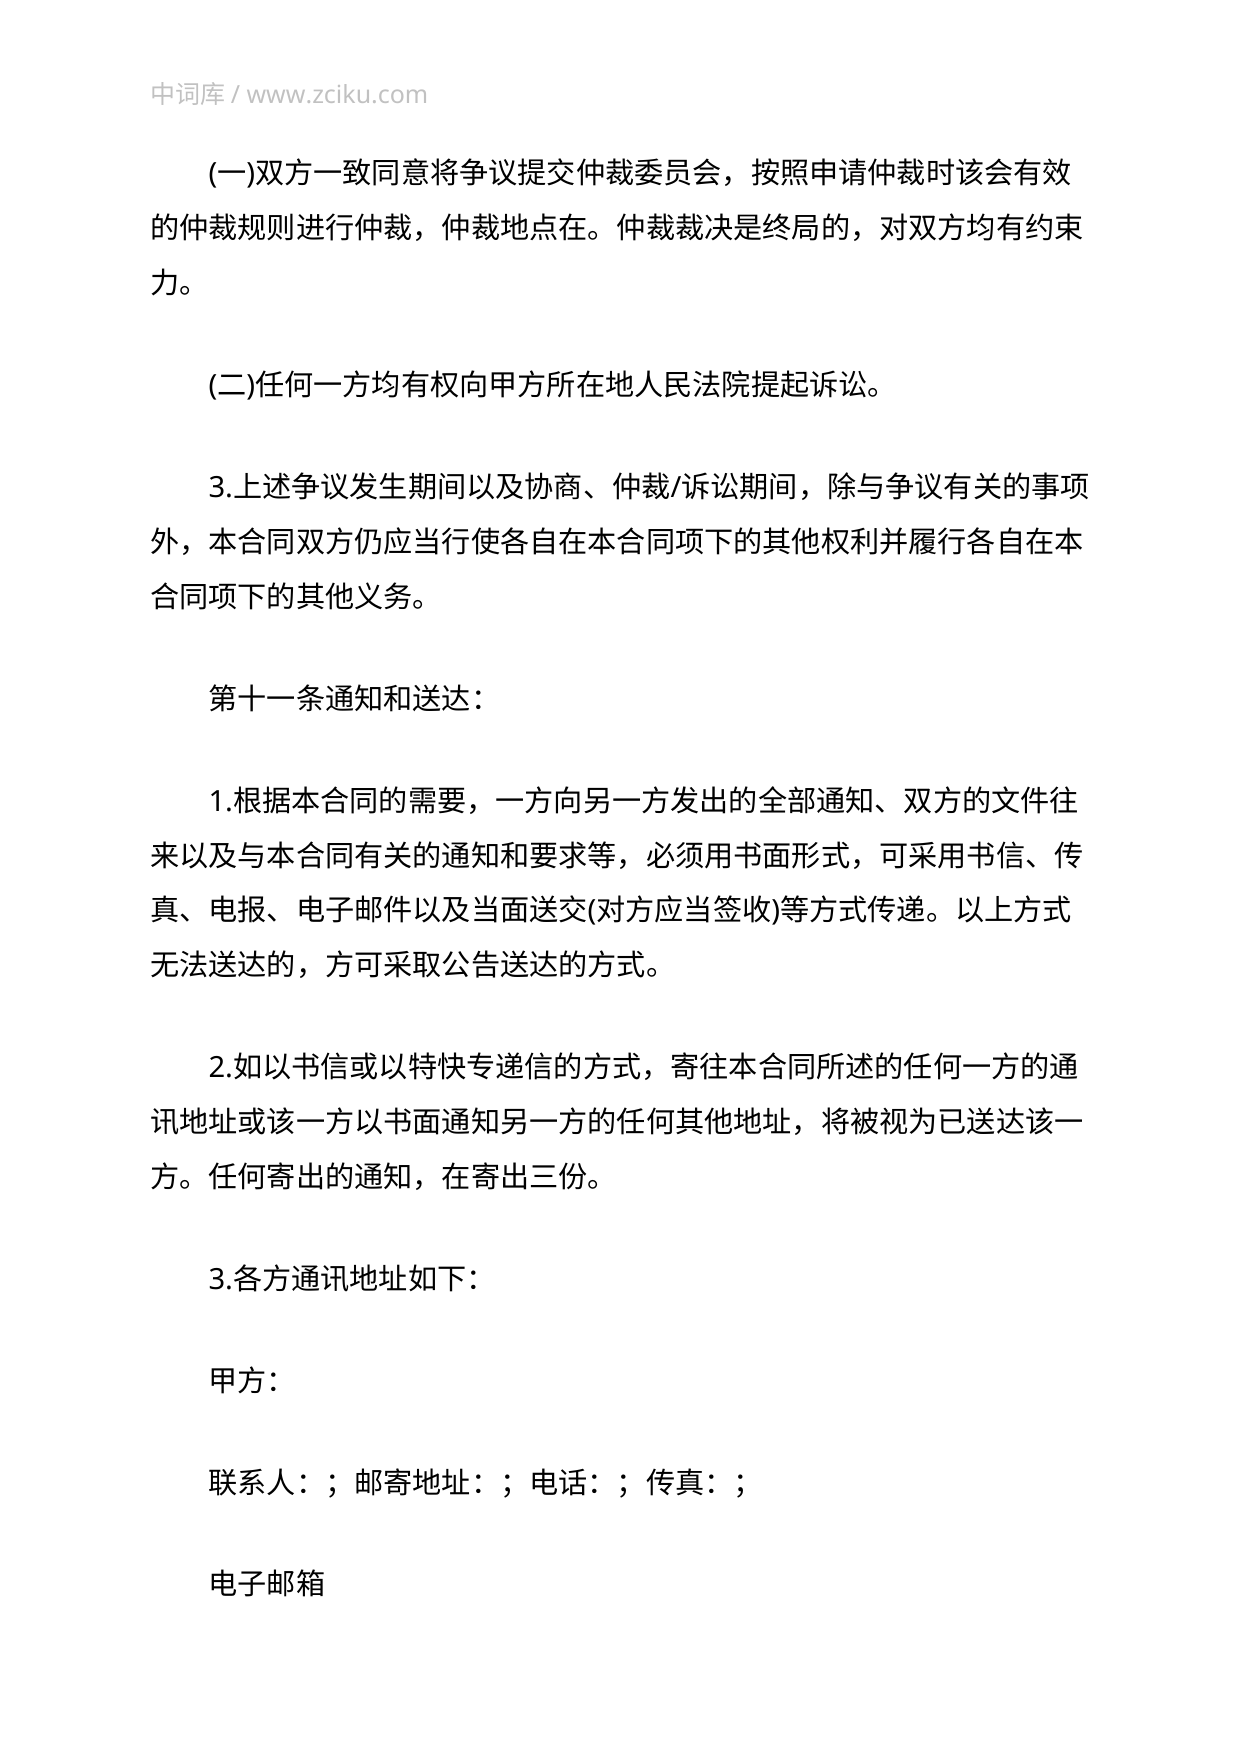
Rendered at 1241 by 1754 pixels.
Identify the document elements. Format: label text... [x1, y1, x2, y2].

text (一)双方一致同意将争议提交仲裁委员会，按照申请仲裁时该会有效的仲裁规则进行仲裁，仲裁地点在。仲裁裁决是终局的，对双方均有约束力。 [150, 150, 1090, 302]
text 3.各方通讯地址如下： [150, 1255, 1090, 1298]
text 2.如以书信或以特快专递信的方式，寄往本合同所述的任何一方的通讯地址或该一方以书面通知另一方的任何其他地址，将被视为已送达该一方。任何寄出的通知，在寄出三份。 [150, 1044, 1090, 1196]
text 第十一条通知和送达： [150, 675, 1090, 718]
text 1.根据本合同的需要，一方向另一方发出的全部通知、双方的文件往来以及与本合同有关的通知和要求等，必须用书面形式，可采用书信、传真、电报、电子邮件以及当面送交(对方应当签收)等方式传递。以上方式无法送达的，方可采取公告送达的方式。 [150, 777, 1090, 984]
text (二)任何一方均有权向甲方所在地人民法院提起诉讼。 [150, 362, 1090, 404]
text 甲方： [150, 1357, 1090, 1400]
text 联系人：；邮寄地址：；电话：；传真：； [150, 1459, 1090, 1501]
text 电子邮箱 [150, 1561, 1090, 1603]
text 3.上述争议发生期间以及协商、仲裁/诉讼期间，除与争议有关的事项外，本合同双方仍应当行使各自在本合同项下的其他权利并履行各自在本合同项下的其他义务。 [150, 464, 1090, 616]
